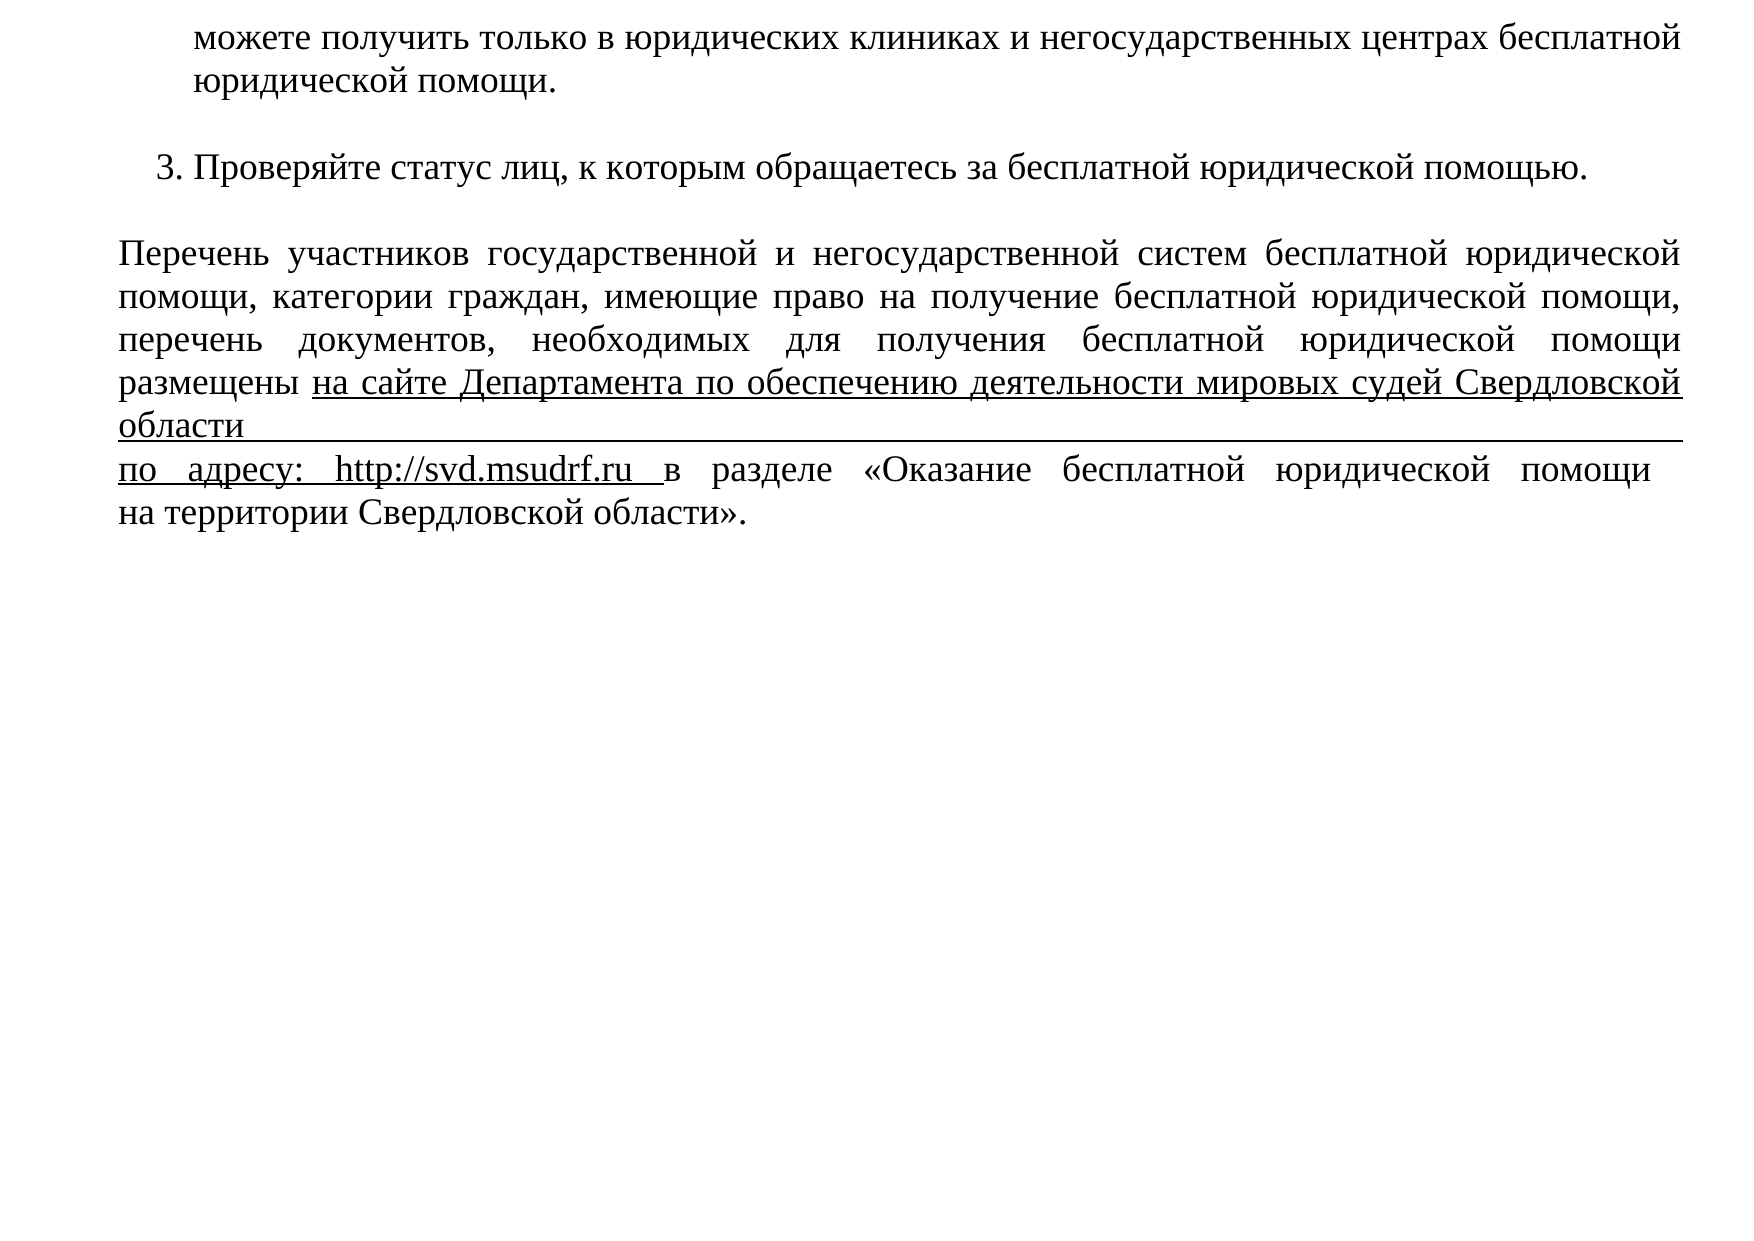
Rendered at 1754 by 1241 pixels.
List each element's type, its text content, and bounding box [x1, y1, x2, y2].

list Проверяйте статус лиц, к которым обращаетесь за бесплатной юридической помощью. [156, 144, 1683, 187]
text Перечень участников государственной и негосударственной систем бесплатной юридической помощи, категории граждан, имеющие право на получение бесплатной юридической помощи, перечень документов, необходимых для получения бесплатной юридической помощи размещены на сайте Департамента по обеспечению деятельности мировых судей Свердловской области по адресу: http://svd.msudrf.ru в разделе «Оказание бесплатной юридической помощи на территории Свердловской области». [118, 442, 1683, 532]
text Перечень участников государственной и негосударственной систем бесплатной юридической помощи, категории граждан, имеющие право на получение бесплатной юридической помощи, перечень документов, необходимых для получения бесплатной юридической помощи размещены на сайте Департамента по обеспечению деятельности мировых судей Свердловской области по адресу: http://svd.msudrf.ru в разделе «Оказание бесплатной юридической помощи на территории Свердловской области». [118, 230, 1683, 440]
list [156, 15, 1683, 101]
